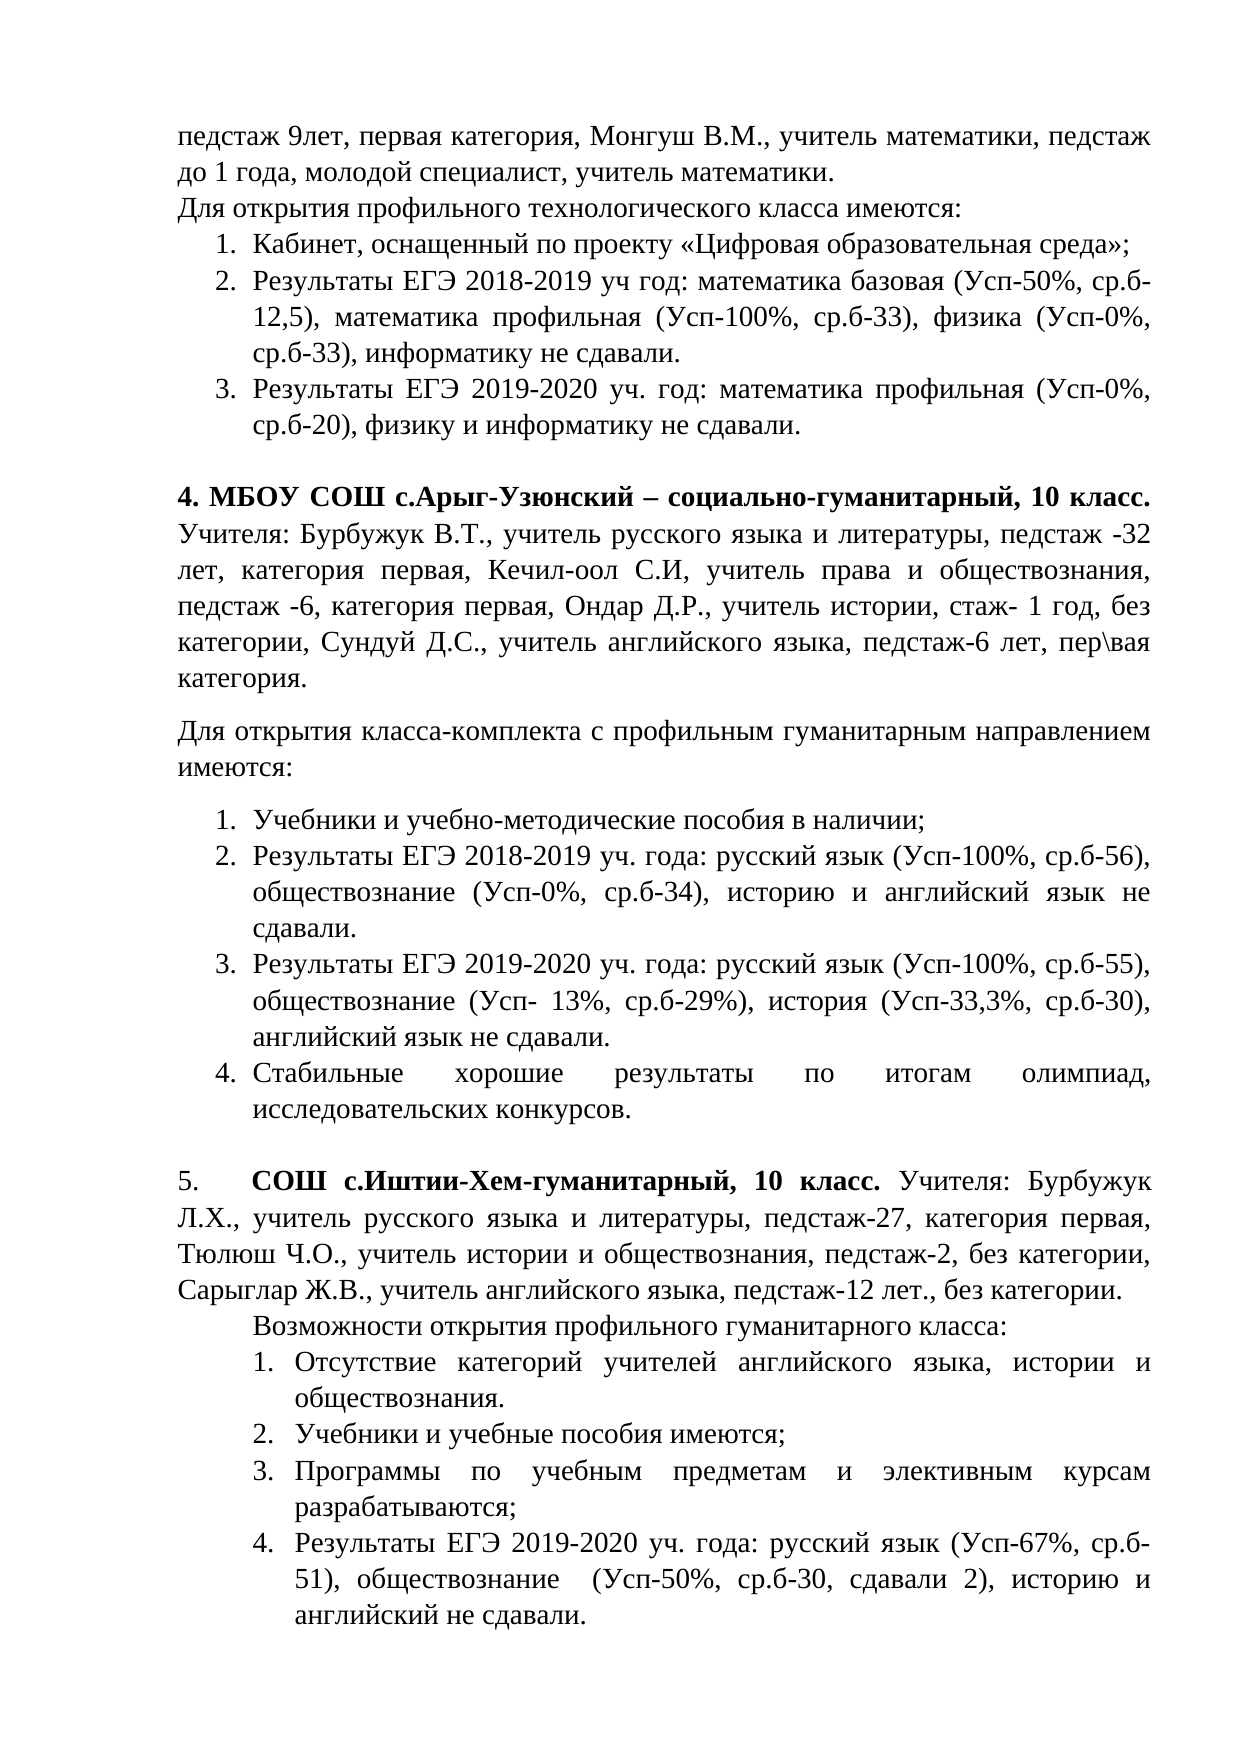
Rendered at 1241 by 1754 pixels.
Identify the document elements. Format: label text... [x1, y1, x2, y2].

list Учебники и учебно-методические пособия в наличии; [215, 802, 1152, 836]
text Для открытия класса-комплекта с профильным гуманитарным направлением имеются: [177, 713, 1152, 783]
list Результаты ЕГЭ 2018-2019 уч. года: русский язык (Усп-100%, ср.б-56), обществознание (Усп-0%, ср.б-34), историю и английский язык не сдавали. [215, 838, 1152, 944]
list Результаты ЕГЭ 2019-2020 уч. года: русский язык (Усп-67%, ср.б-51), обществознание (Усп-50%, ср.б-30, сдавали 2), историю и английский не сдавали. [252, 1525, 1152, 1631]
list Возможности открытия профильного гуманитарного класса: [252, 1308, 1152, 1342]
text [177, 118, 1152, 188]
list Результаты ЕГЭ 2019-2020 уч. год: математика профильная (Усп-0%, ср.б-20), физику и информатику не сдавали. [215, 371, 1152, 441]
list Учебники и учебные пособия имеются; [252, 1417, 1152, 1450]
list Результаты ЕГЭ 2019-2020 уч. года: русский язык (Усп-100%, ср.б-55), обществознание (Усп- 13%, ср.б-29%), история (Усп-33,3%, ср.б-30), английский язык не сдавали. [215, 947, 1152, 1052]
list Кабинет, оснащенный по проекту «Цифровая образовательная среда»; [215, 227, 1152, 260]
list СОШ с.Иштии-Хем-гуманитарный, 10 класс. Учителя: Бурбужук Л.Х., учитель русского языка и литературы, педстаж-27, категория первая, Тюлюш Ч.О., учитель истории и обществознания, педстаж-2, без категории, Сарыглар Ж.В., учитель английского языка, педстаж-12 лет., без категории. [177, 1163, 1152, 1306]
text 4. МБОУ СОШ с.Арыг-Узюнский – социально-гуманитарный, 10 класс. Учителя: Бурбужук В.Т., учитель русского языка и литературы, педстаж -32 лет, категория первая, Кечил-оол С.И, учитель права и обществознания, педстаж -6, категория первая, Ондар Д.Р., учитель истории, стаж- 1 год, без категории, Сундуй Д.С., учитель английского языка, педстаж-6 лет, пер\вая категория. [177, 479, 1152, 694]
list Программы по учебным предметам и элективным курсам разрабатываются; [252, 1453, 1152, 1522]
list Отсутствие категорий учителей английского языка, истории и обществознания. [252, 1344, 1152, 1414]
list Результаты ЕГЭ 2018-2019 уч год: математика базовая (Усп-50%, ср.б-12,5), математика профильная (Усп-100%, ср.б-33), физика (Усп-0%, ср.б-33), информатику не сдавали. [215, 263, 1152, 368]
text Для открытия профильного технологического класса имеются: [177, 190, 1152, 224]
list Стабильные хорошие результаты по итогам олимпиад, исследовательских конкурсов. [215, 1055, 1152, 1125]
